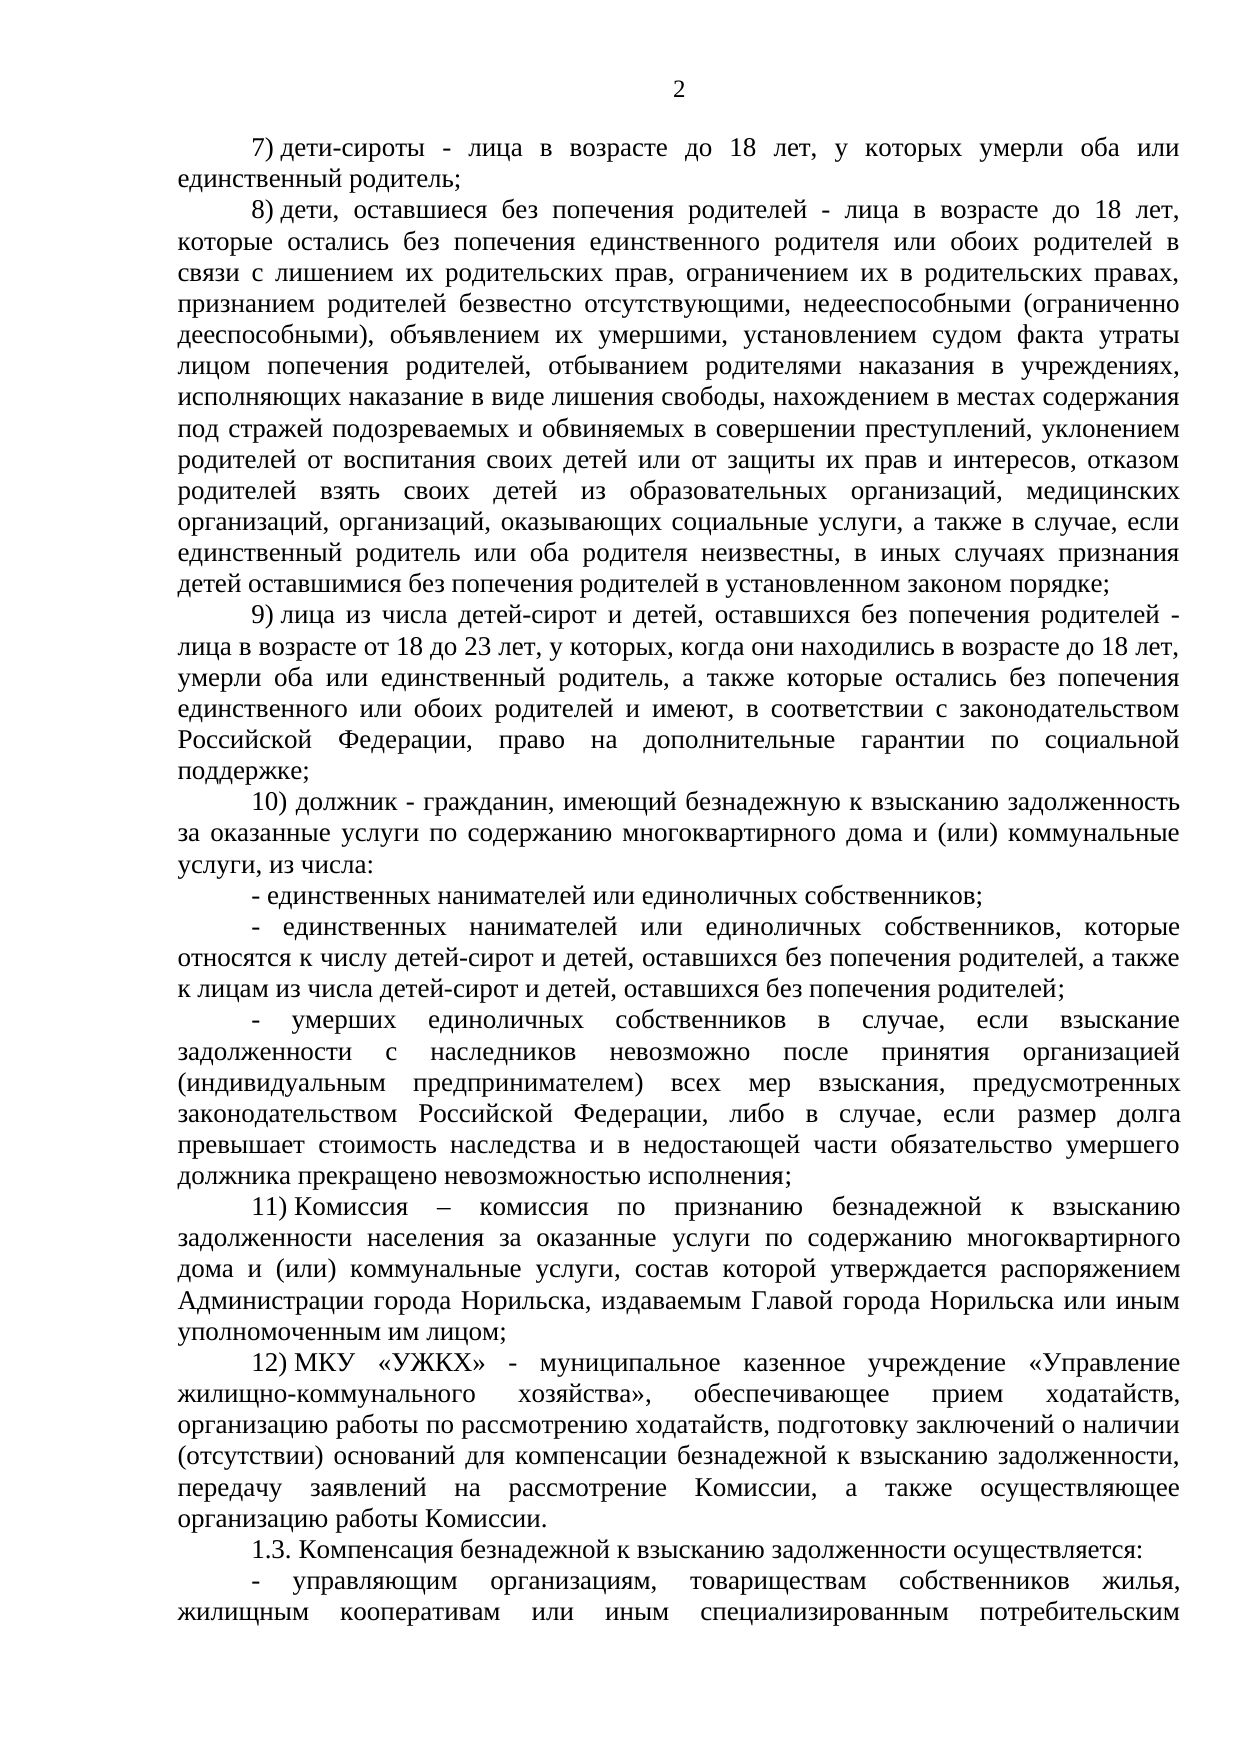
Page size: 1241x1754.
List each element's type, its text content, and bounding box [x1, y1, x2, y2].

text - умерших единоличных собственников в случае, если взыскание задолженности с наследников невозможно после принятия организацией (индивидуальным предпринимателем) всех мер взыскания, предусмотренных законодательством Российской Федерации, либо в случае, если размер долга превышает стоимость наследства и в недостающей части обязательство умершего должника прекращено невозможностью исполнения; [177, 1003, 1181, 1190]
text 8) дети, оставшиеся без попечения родителей - лица в возрасте до 18 лет, которые остались без попечения единственного родителя или обоих родителей в связи с лишением их родительских прав, ограничением их в родительских правах, признанием родителей безвестно отсутствующими, недееспособными (ограниченно дееспособными), объявлением их умершими, установлением судом факта утраты лицом попечения родителей, отбыванием родителями наказания в учреждениях, исполняющих наказание в виде лишения свободы, нахождением в местах содержания под стражей подозреваемых и обвиняемых в совершении преступлений, уклонением родителей от воспитания своих детей или от защиты их прав и интересов, отказом родителей взять своих детей из образовательных организаций, медицинских организаций, организаций, оказывающих социальные услуги, а также в случае, если единственный родитель или оба родителя неизвестны, в иных случаях признания детей оставшимися без попечения родителей в установленном законом порядке; [177, 194, 1181, 598]
text 10) должник - гражданин, имеющий безнадежную к взысканию задолженность за оказанные услуги по содержанию многоквартирного дома и (или) коммунальные услуги, из числа: [177, 785, 1181, 879]
text 9) лица из числа детей-сирот и детей, оставшихся без попечения родителей - лица в возрасте от 18 до 23 лет, у которых, когда они находились в возрасте до 18 лет, умерли оба или единственный родитель, а также которые остались без попечения единственного или обоих родителей и имеют, в соответствии с законодательством Российской Федерации, право на дополнительные гарантии по социальной поддержке; [177, 598, 1181, 785]
text 7) дети-сироты - лица в возрасте до 18 лет, у которых умерли оба или единственный родитель; [177, 131, 1181, 194]
text 12) МКУ «УЖКХ» - муниципальное казенное учреждение «Управление жилищно-коммунального хозяйства», обеспечивающее прием ходатайств, организацию работы по рассмотрению ходатайств, подготовку заключений о наличии (отсутствии) оснований для компенсации безнадежной к взысканию задолженности, передачу заявлений на рассмотрение Комиссии, а также осуществляющее организацию работы Комиссии. [177, 1346, 1181, 1533]
text - единственных нанимателей или единоличных собственников; [177, 879, 1181, 910]
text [177, 1564, 1181, 1626]
text - единственных нанимателей или единоличных собственников, которые относятся к числу детей-сирот и детей, оставшихся без попечения родителей, а также к лицам из числа детей-сирот и детей, оставшихся без попечения родителей; [177, 910, 1181, 1003]
text 1.3. Компенсация безнадежной к взысканию задолженности осуществляется: [177, 1533, 1181, 1564]
text 11) Комиссия – комиссия по признанию безнадежной к взысканию задолженности населения за оказанные услуги по содержанию многоквартирного дома и (или) коммунальные услуги, состав которой утверждается распоряжением Администрации города Норильска, издаваемым Главой города Норильска или иным уполномоченным им лицом; [177, 1190, 1181, 1346]
